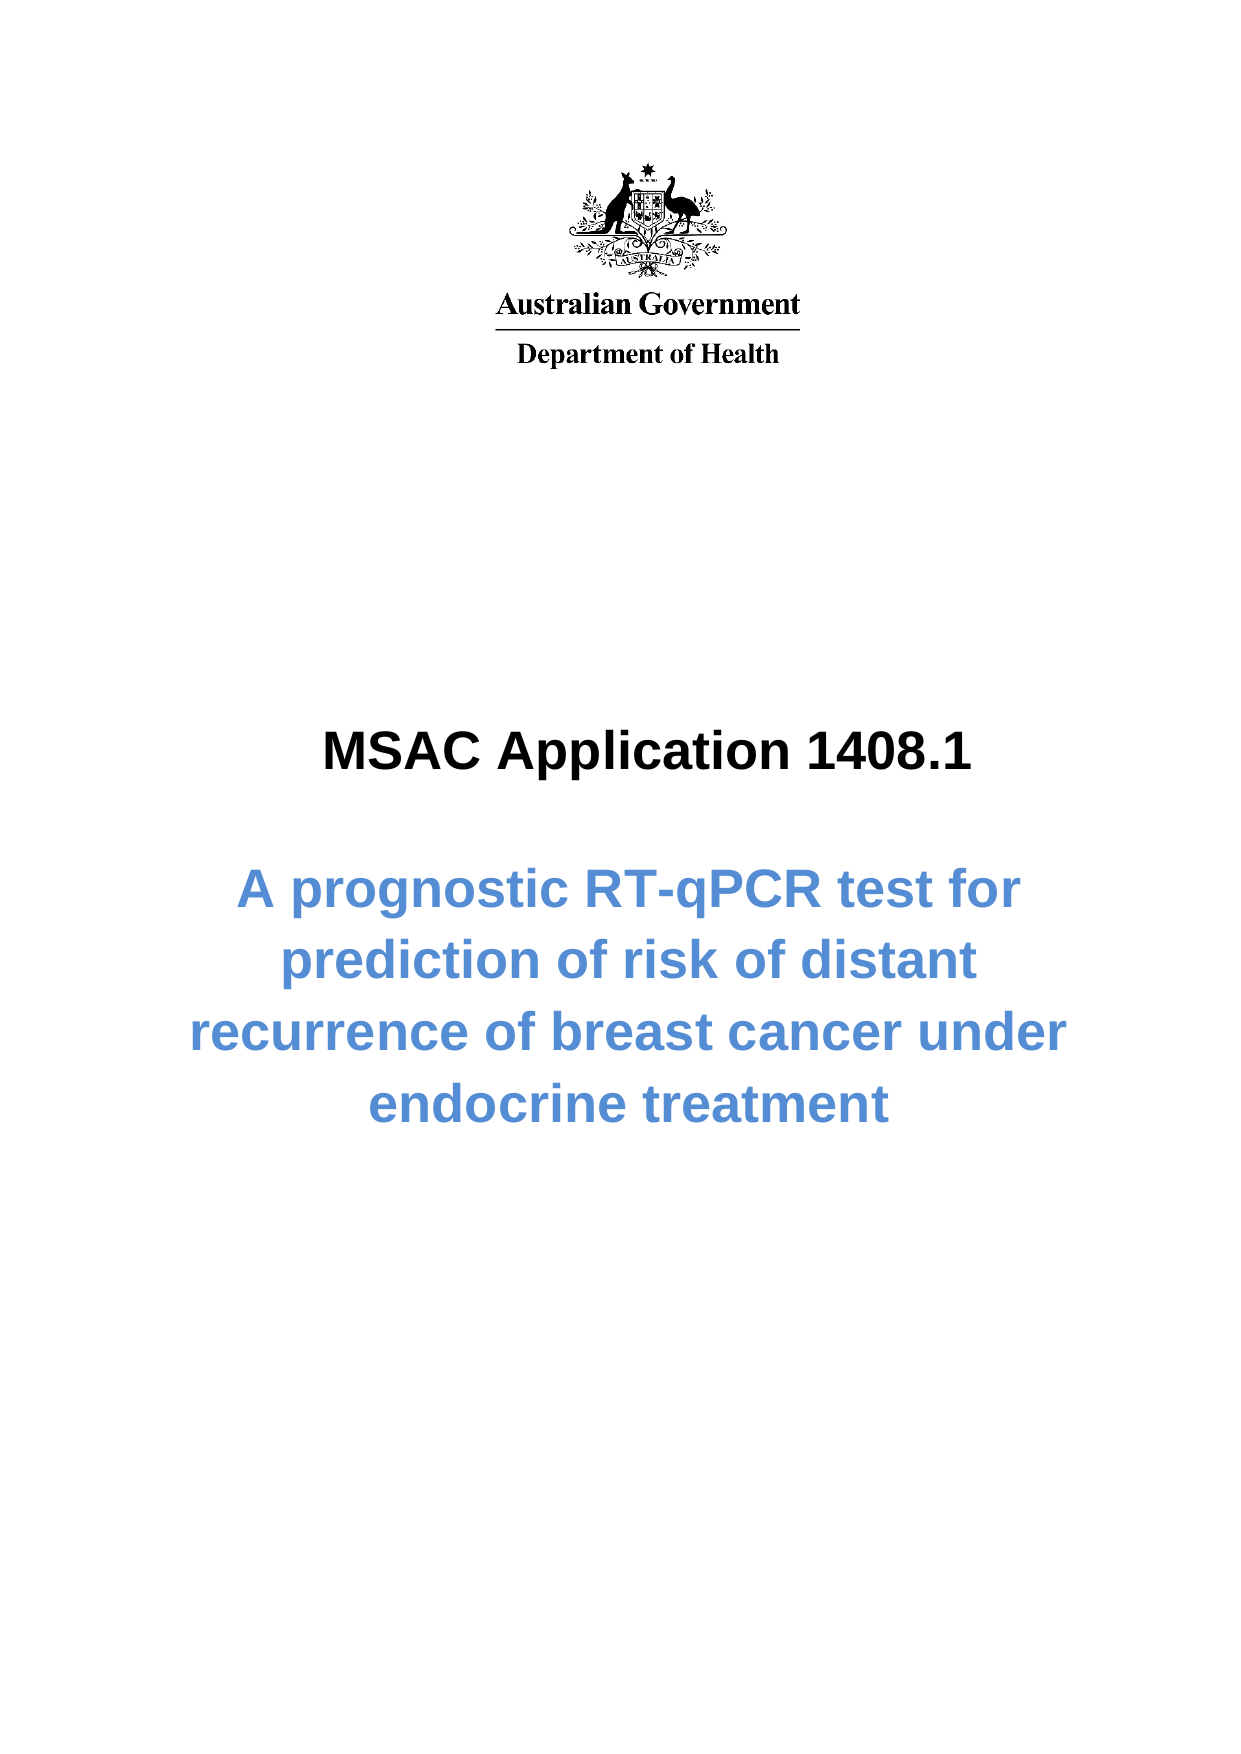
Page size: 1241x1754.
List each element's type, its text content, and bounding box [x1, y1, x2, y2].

picture [491, 162, 803, 369]
title MSAC Application 1408.1 [187, 719, 1107, 781]
subtitle A prognostic RT-qPCR test for prediction of risk of distant recurrence of breast cancer under endocrine treatment [150, 856, 1107, 1133]
